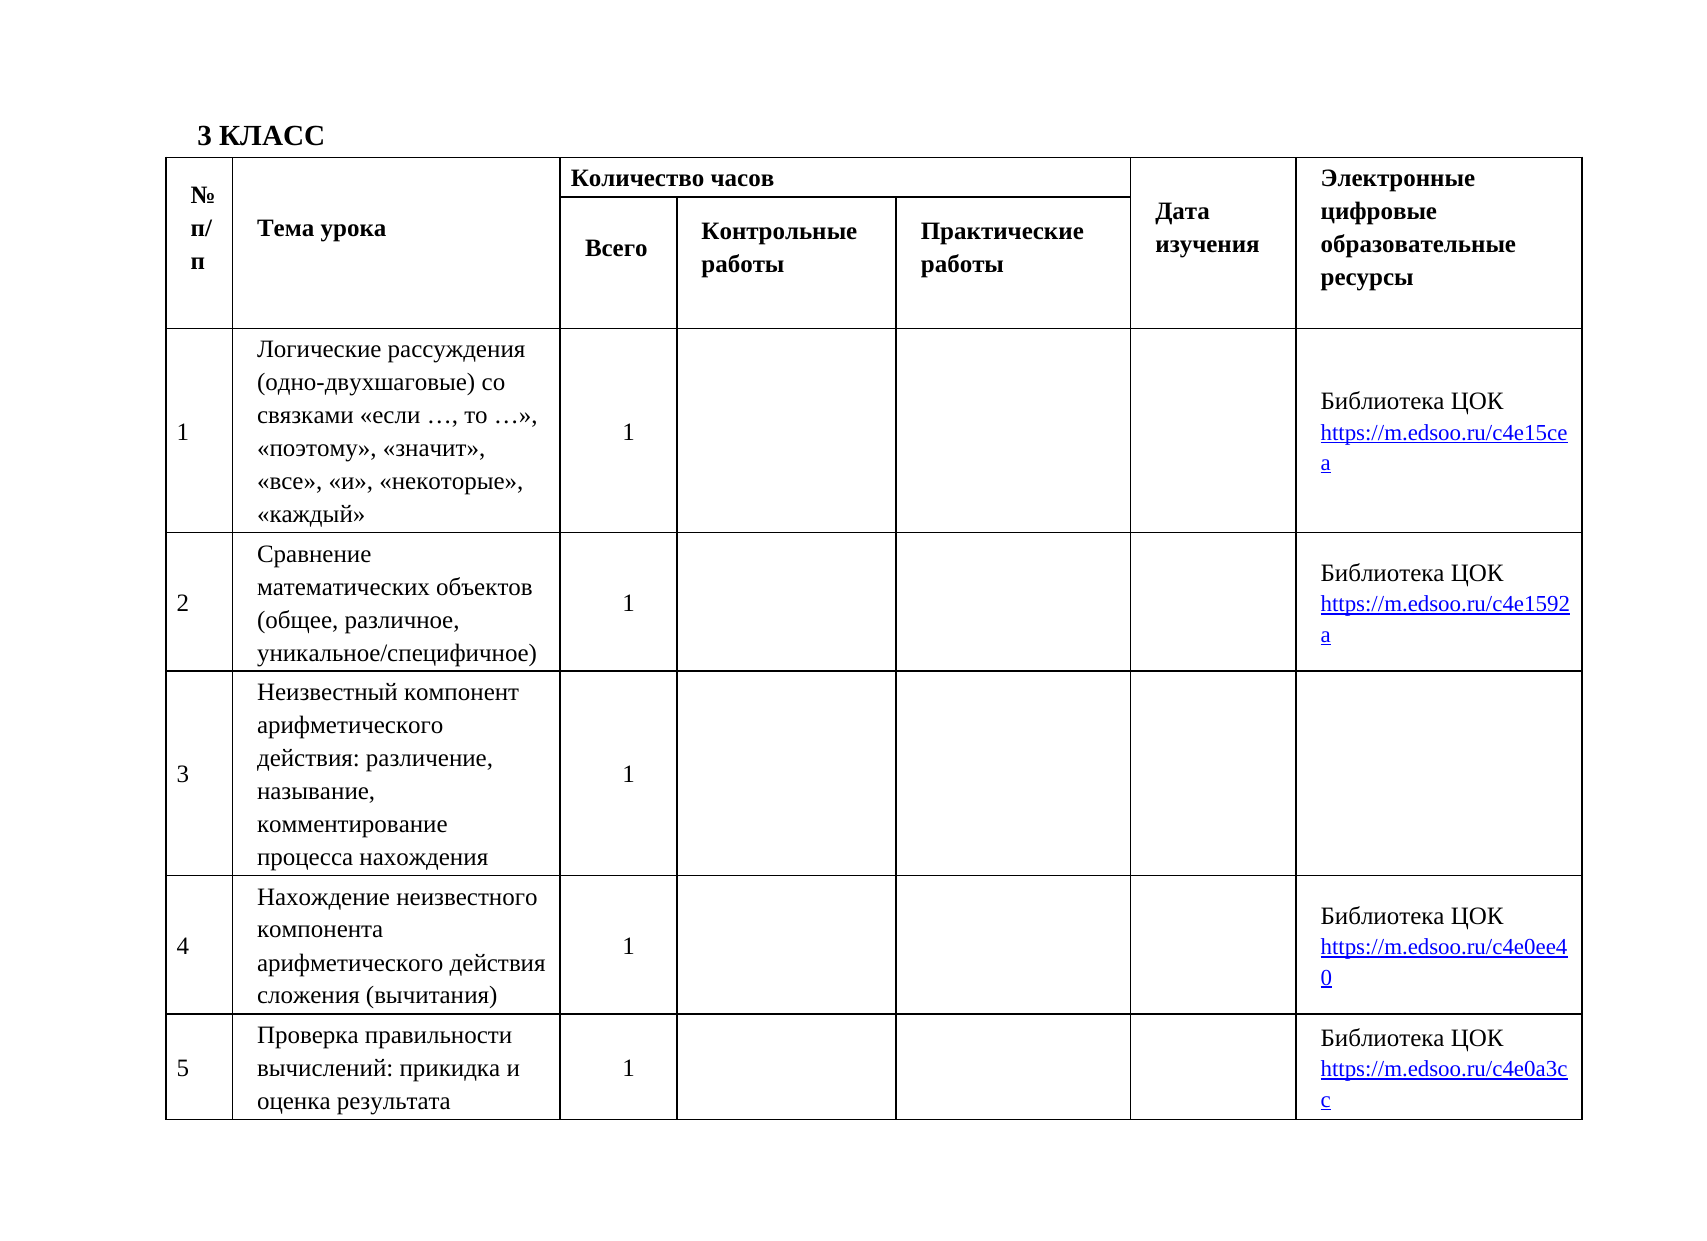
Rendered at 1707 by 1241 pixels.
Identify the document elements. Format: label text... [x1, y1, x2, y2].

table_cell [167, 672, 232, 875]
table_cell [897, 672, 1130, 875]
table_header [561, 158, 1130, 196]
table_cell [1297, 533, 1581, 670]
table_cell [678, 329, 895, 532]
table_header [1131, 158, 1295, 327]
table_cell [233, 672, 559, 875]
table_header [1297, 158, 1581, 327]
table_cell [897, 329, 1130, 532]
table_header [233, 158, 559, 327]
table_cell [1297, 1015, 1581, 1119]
text 3 КЛАСС [190, 118, 1618, 152]
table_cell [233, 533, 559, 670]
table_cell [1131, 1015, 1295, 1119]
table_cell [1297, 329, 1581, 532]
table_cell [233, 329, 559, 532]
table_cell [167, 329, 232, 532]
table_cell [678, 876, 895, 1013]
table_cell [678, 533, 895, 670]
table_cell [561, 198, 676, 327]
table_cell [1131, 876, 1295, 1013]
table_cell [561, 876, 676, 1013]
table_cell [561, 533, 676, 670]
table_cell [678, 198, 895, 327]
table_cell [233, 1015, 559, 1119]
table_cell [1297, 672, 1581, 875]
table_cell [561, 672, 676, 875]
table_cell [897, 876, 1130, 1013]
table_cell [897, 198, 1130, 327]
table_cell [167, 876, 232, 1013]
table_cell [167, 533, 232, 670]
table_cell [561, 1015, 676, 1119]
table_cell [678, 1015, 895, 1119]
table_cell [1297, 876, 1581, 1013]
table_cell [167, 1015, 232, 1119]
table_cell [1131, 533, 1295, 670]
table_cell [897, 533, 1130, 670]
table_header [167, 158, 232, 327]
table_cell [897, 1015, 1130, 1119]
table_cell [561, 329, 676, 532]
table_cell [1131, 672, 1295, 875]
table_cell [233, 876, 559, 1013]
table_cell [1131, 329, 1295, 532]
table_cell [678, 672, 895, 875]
